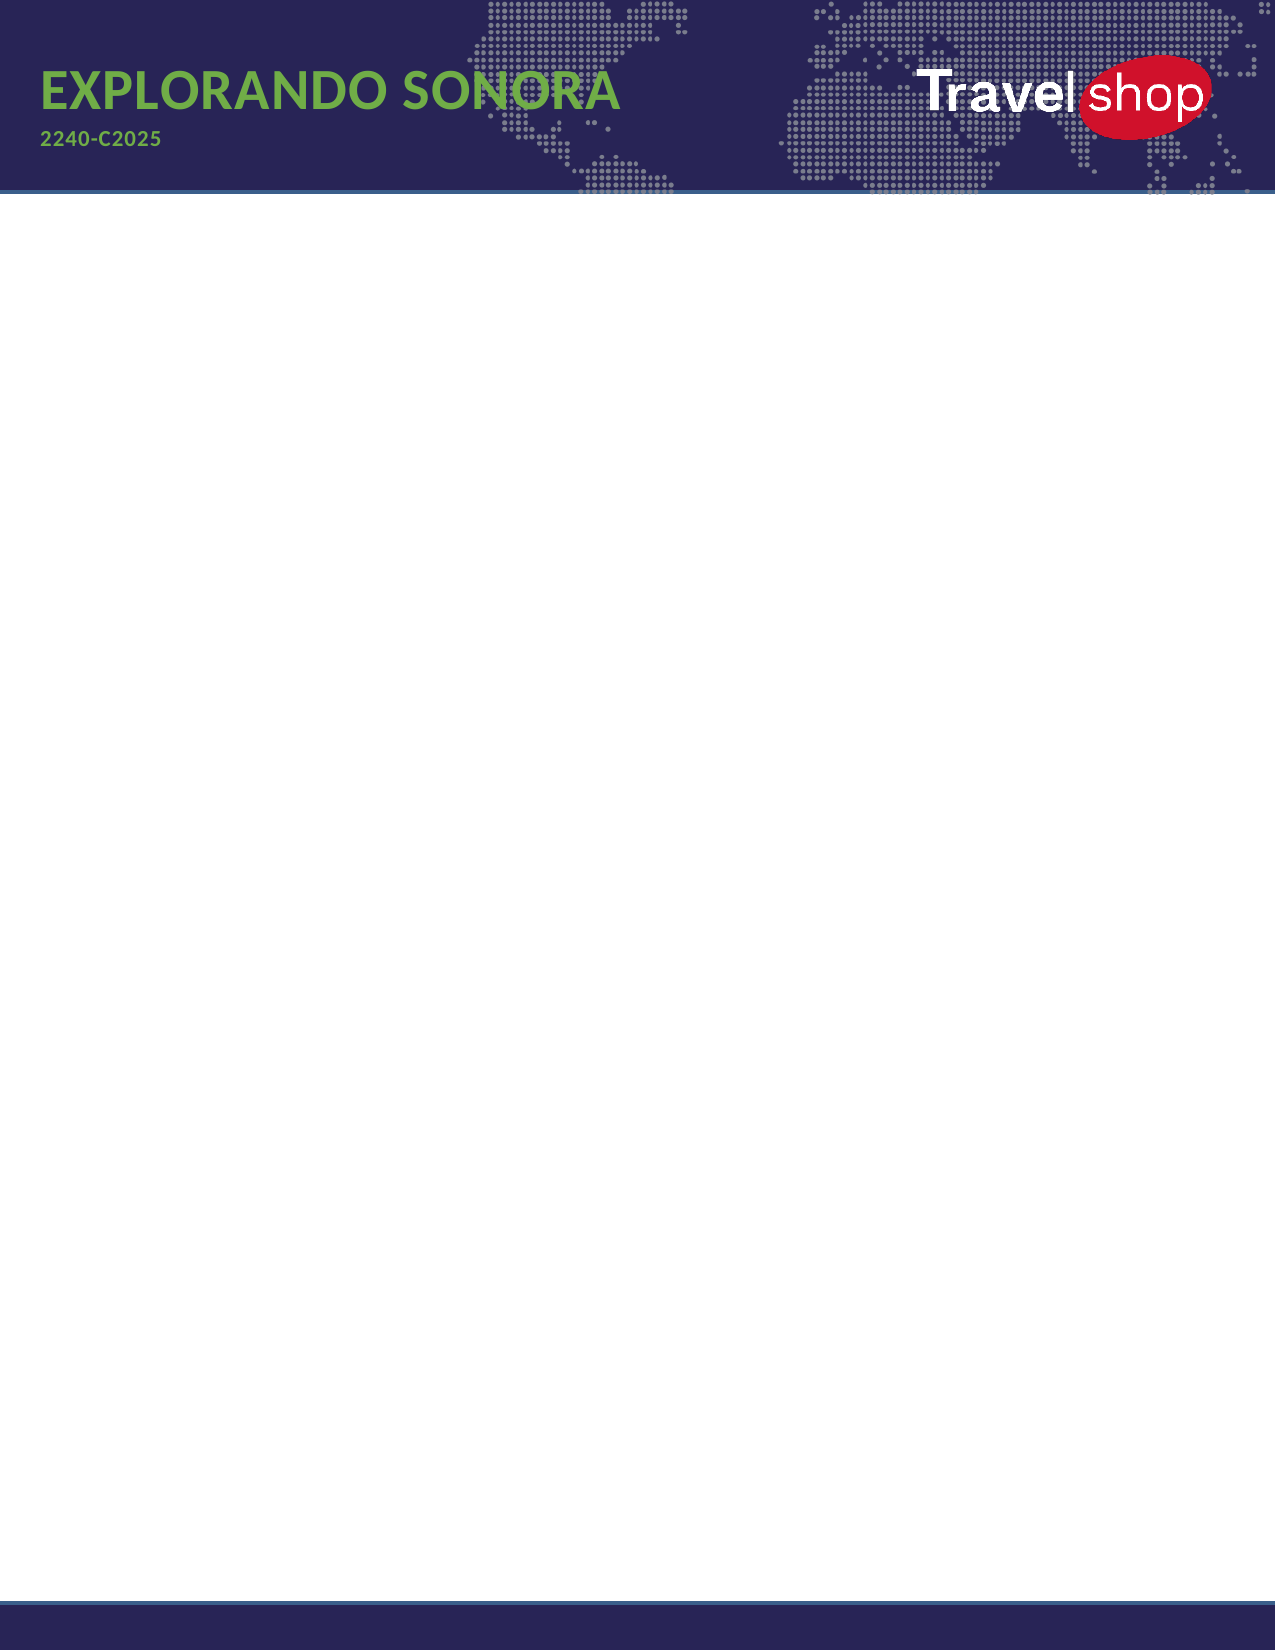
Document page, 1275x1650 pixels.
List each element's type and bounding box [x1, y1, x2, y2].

picture [916, 55, 1212, 140]
